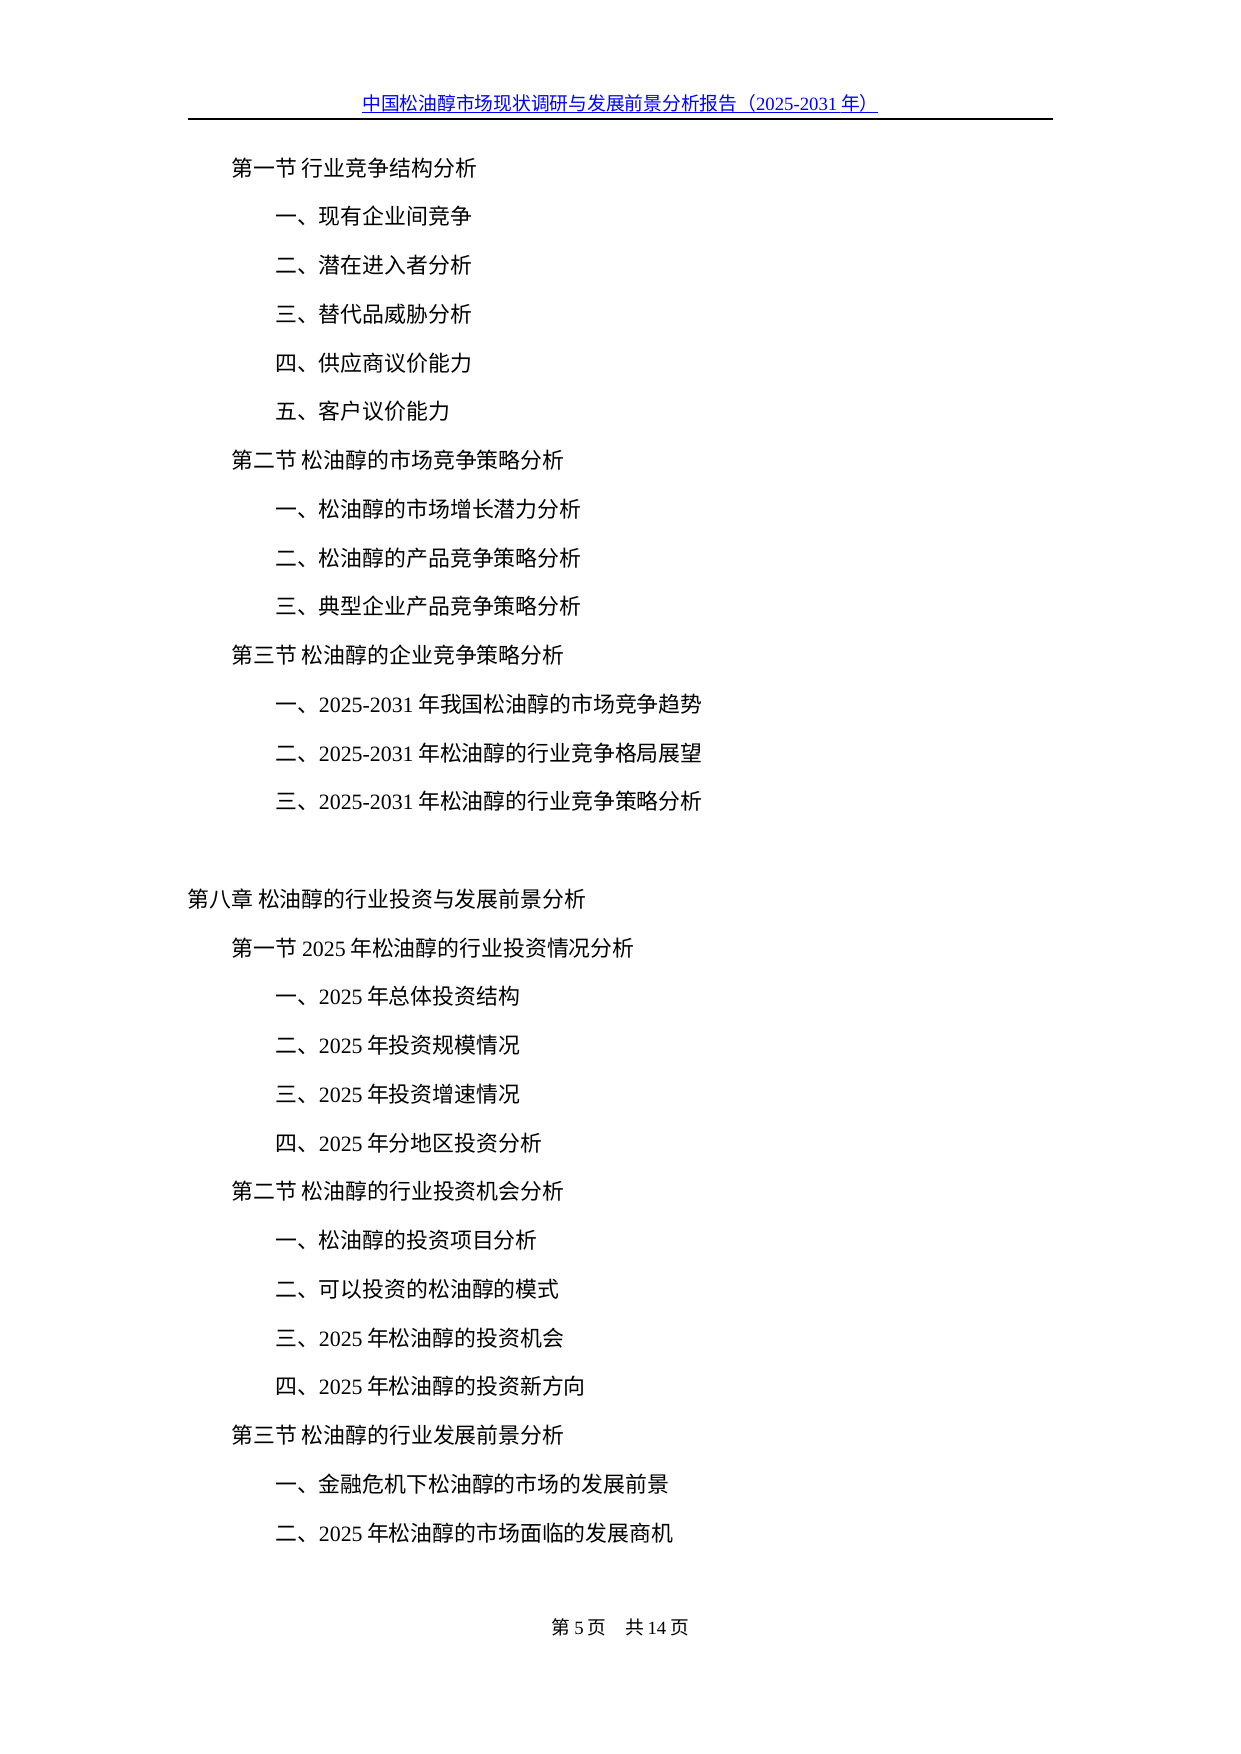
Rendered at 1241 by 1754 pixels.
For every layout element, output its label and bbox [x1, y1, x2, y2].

text [187, 150, 1053, 1548]
